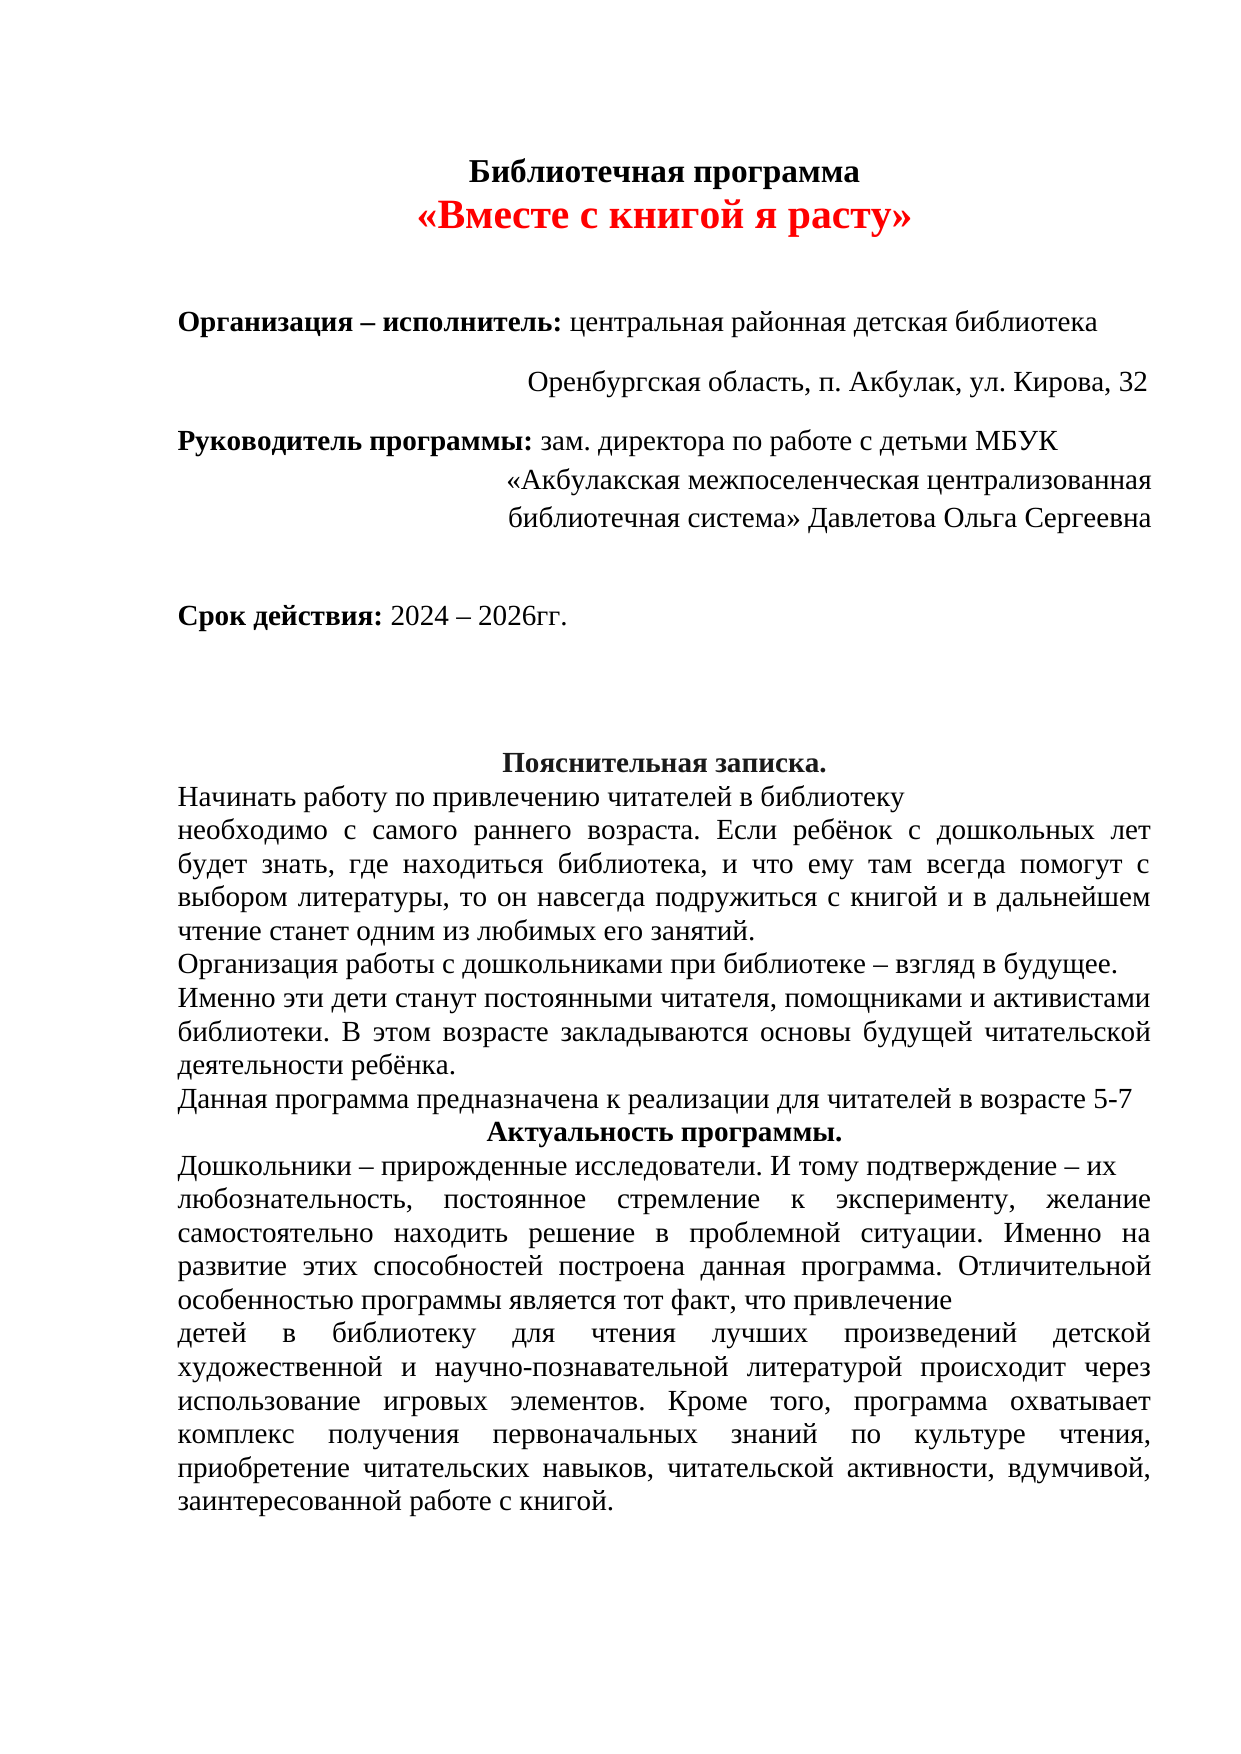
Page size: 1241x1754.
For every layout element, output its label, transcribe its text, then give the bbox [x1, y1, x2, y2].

text «Акбулакская межпоселенческая централизованная библиотечная система» Давлетова Ольга Сергеевна [177, 462, 1152, 534]
text Пояснительная записка. [177, 745, 1152, 779]
text любознательность, постоянное стремление к эксперименту, желание самостоятельно находить решение в проблемной ситуации. Именно на развитие этих способностей построена данная программа. Отличительной особенностью программы является тот факт, что привлечение [177, 1181, 1152, 1316]
text Библиотечная программа [177, 152, 1152, 190]
text Срок действия: 2024 – 2026гг. [177, 598, 1152, 632]
text Актуальность программы. [177, 1114, 1152, 1148]
text Данная программа предназначена к реализации для читателей в возрасте 5-7 [177, 1081, 1152, 1114]
text детей в библиотеку для чтения лучших произведений детской художественной и научно-познавательной литературой происходит через использование игровых элементов. Кроме того, программа охватывает комплекс получения первоначальных знаний по культуре чтения, приобретение читательских навыков, читательской активности, вдумчивой, заинтересованной работе с книгой. [177, 1316, 1152, 1517]
text Организация – исполнитель: центральная районная детская библиотека [177, 304, 1152, 338]
text Именно эти дети станут постоянными читателя, помощниками и активистами библиотеки. В этом возрасте закладываются основы будущей читательской деятельности ребёнка. [177, 980, 1152, 1081]
text Руководитель программы: зам. директора по работе с детьми МБУК [177, 423, 1152, 457]
text Начинать работу по привлечению читателей в библиотеку [177, 779, 1152, 812]
text Оренбургская область, п. Акбулак, ул. Кирова, 32 [177, 364, 1152, 397]
text необходимо с самого раннего возраста. Если ребёнок с дошкольных лет будет знать, где находиться библиотека, и что ему там всегда помогут с выбором литературы, то он навсегда подружиться с книгой и в дальнейшем чтение станет одним из любимых его занятий. [177, 812, 1152, 947]
text «Вместе с книгой я расту» [177, 190, 1152, 238]
text Организация работы с дошкольниками при библиотеке – взгляд в будущее. [177, 947, 1152, 980]
text Дошкольники – прирожденные исследователи. И тому подтверждение – их [177, 1148, 1152, 1181]
